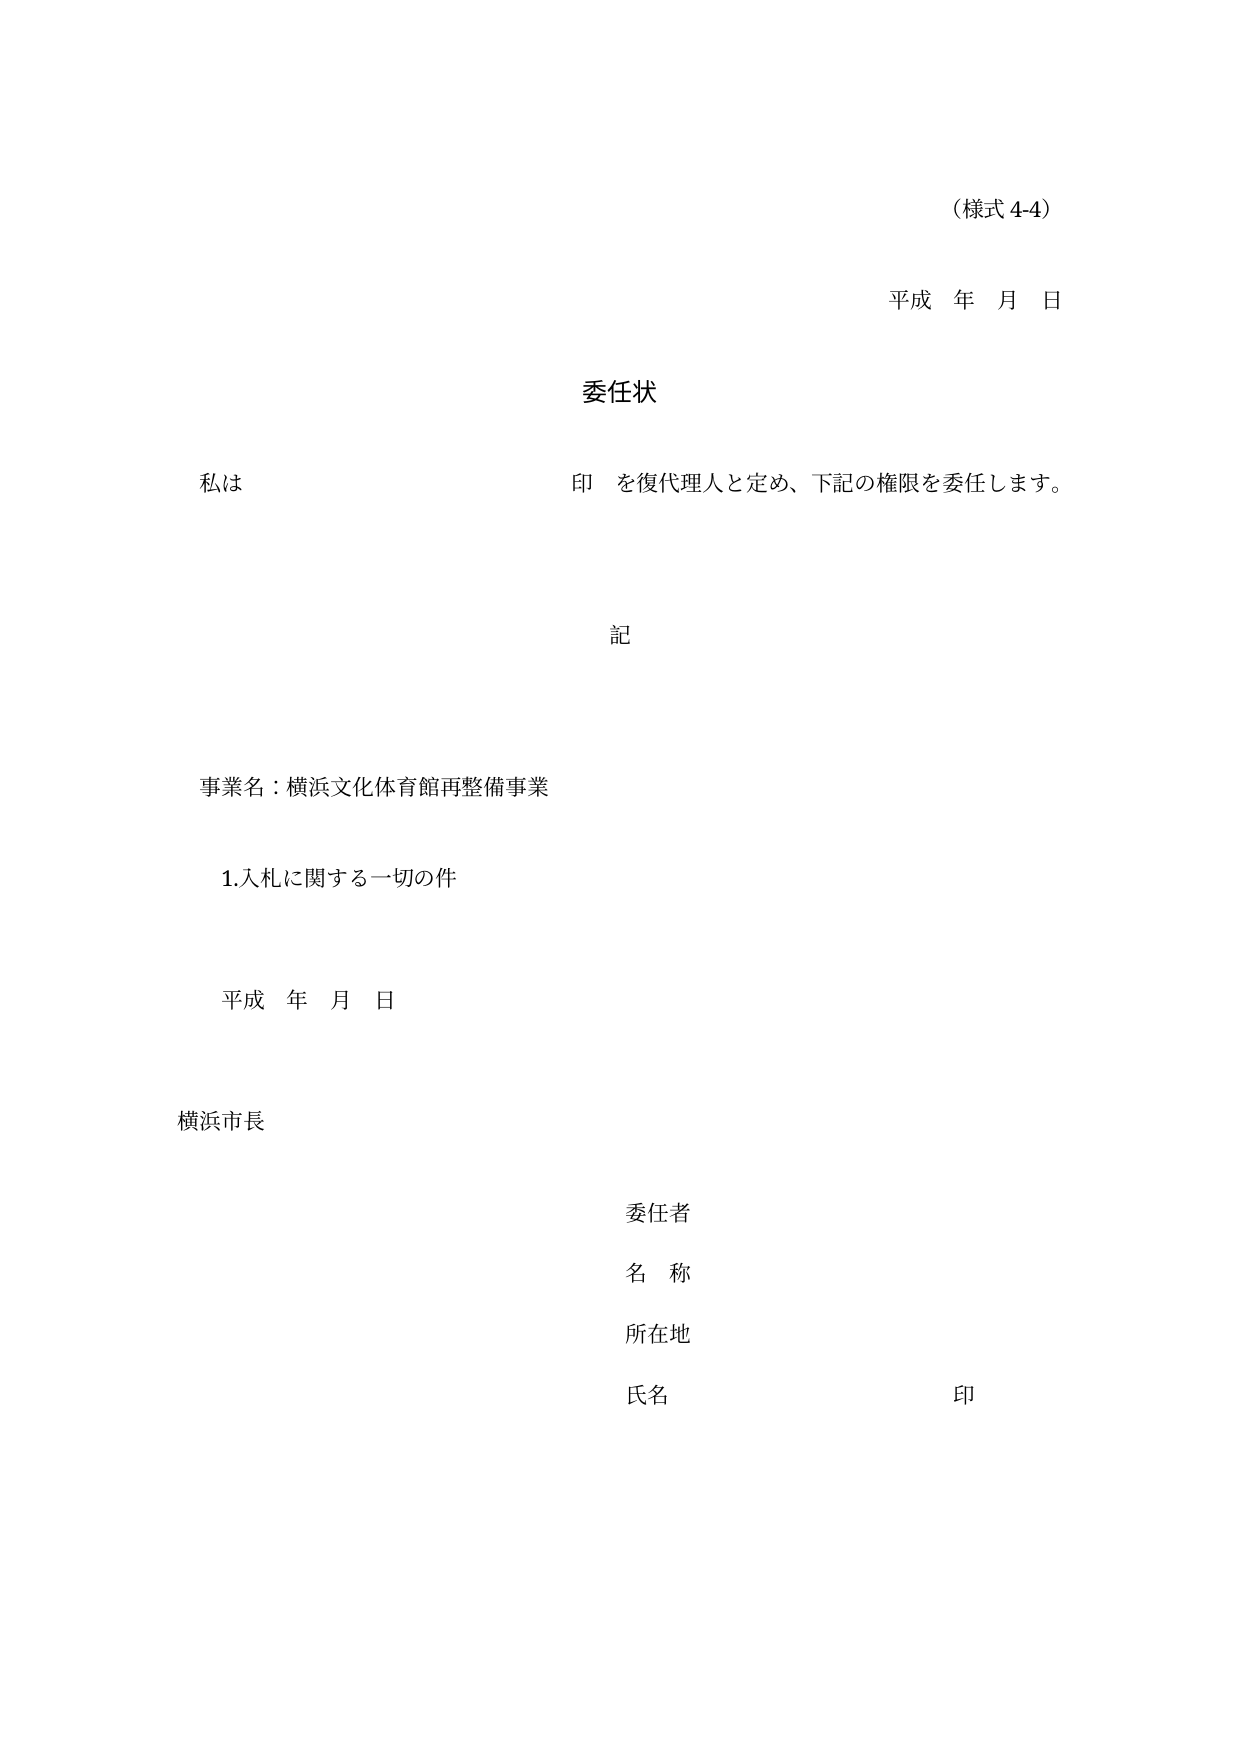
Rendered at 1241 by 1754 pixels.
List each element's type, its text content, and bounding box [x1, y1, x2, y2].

text 平成 年 月 日 [177, 269, 1063, 329]
text 横浜市長 [177, 1090, 1063, 1151]
text 1.入札に関する一切の件 [177, 847, 1063, 907]
text 委任者 [604, 1181, 1063, 1242]
text 事業名：横浜文化体育館再整備事業 [177, 755, 1063, 816]
subtitle 委任状 [177, 360, 1063, 421]
text 記 [177, 603, 1063, 664]
text 氏名 印 [604, 1364, 1063, 1424]
text （様式4-4） [188, 177, 1063, 238]
text 平成 年 月 日 [177, 968, 1063, 1029]
text 名 称 [604, 1242, 1063, 1303]
text 所在地 [604, 1303, 1063, 1364]
text 私は 印 を復代理人と定め、下記の権限を委任します。 [177, 451, 1063, 512]
